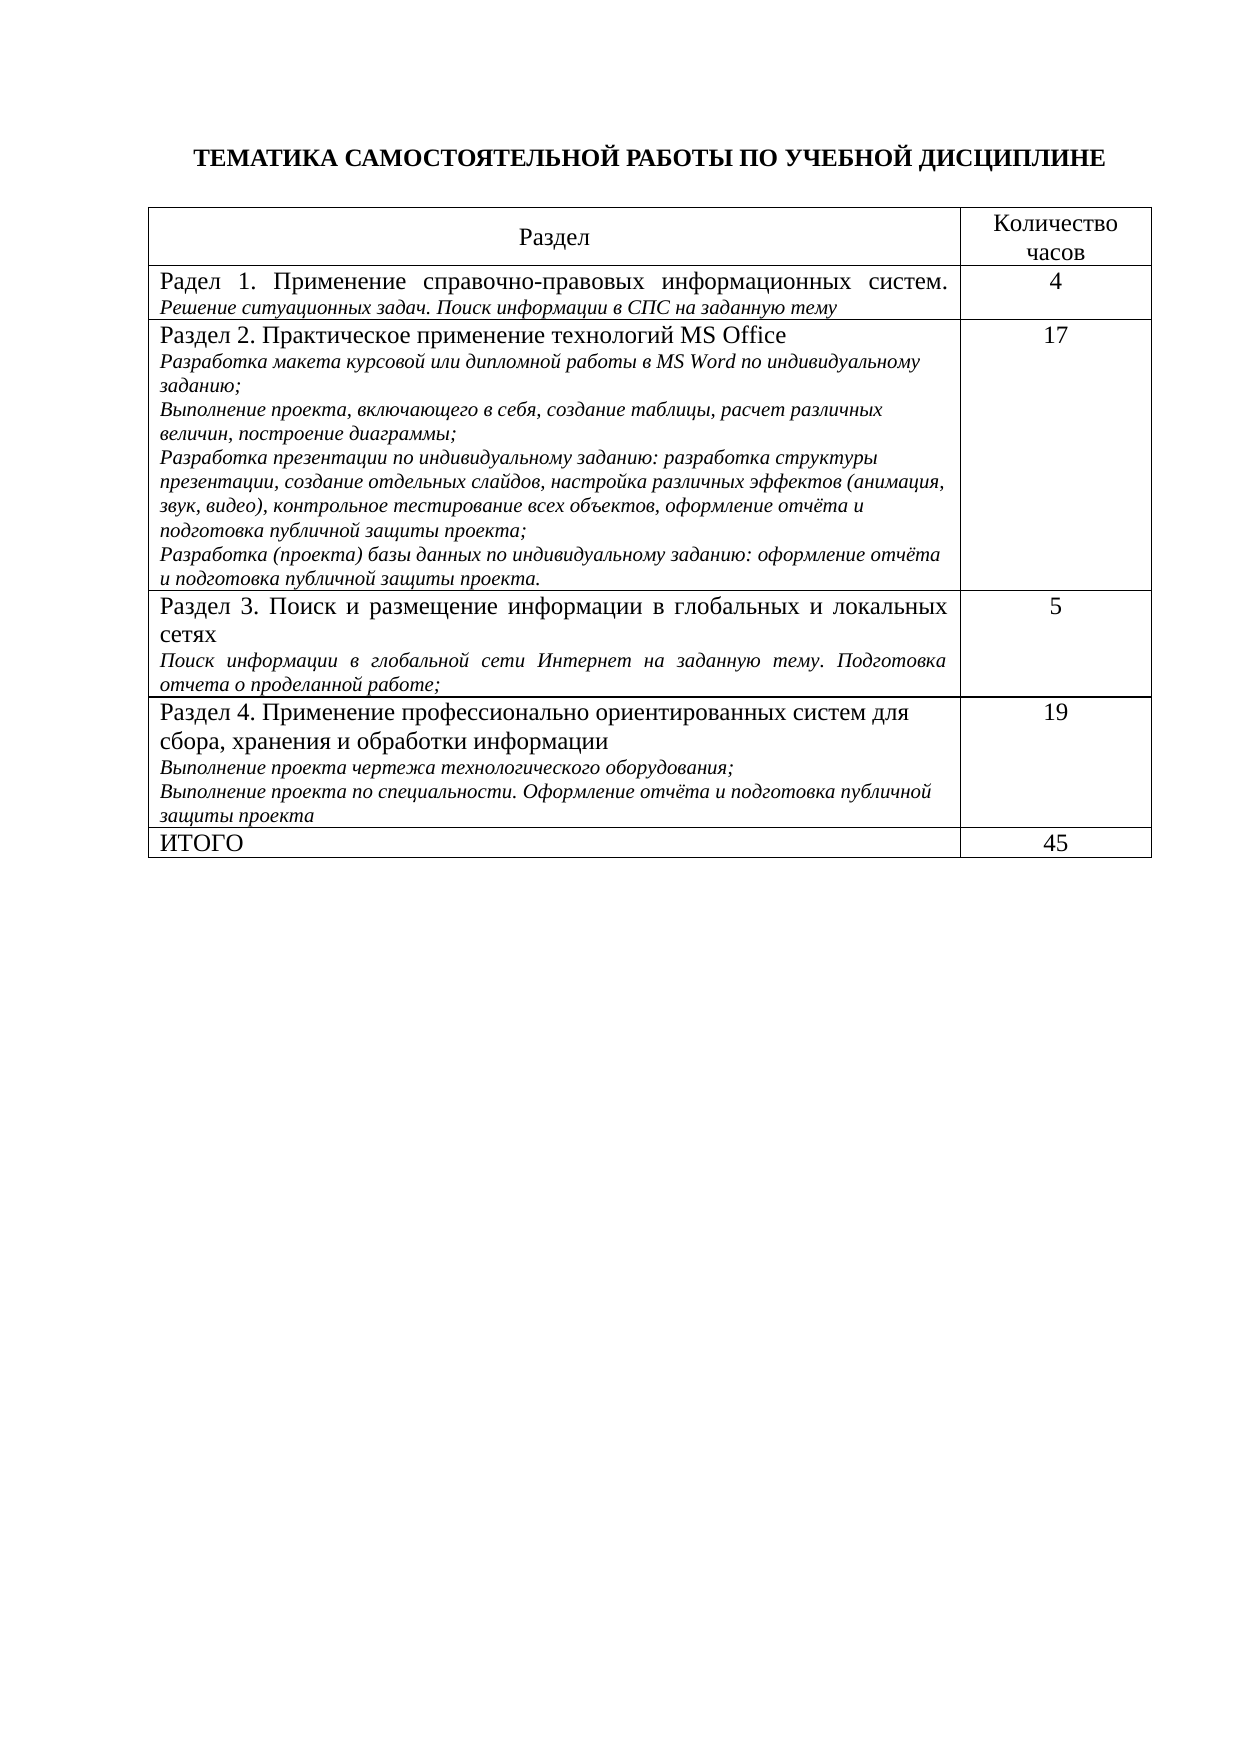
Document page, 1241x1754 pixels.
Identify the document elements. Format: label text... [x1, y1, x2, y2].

table_cell ИТОГО [149, 828, 960, 857]
table_header Раздел [149, 208, 960, 265]
title ТЕМАТИКА САМОСТОЯТЕЛЬНОЙ РАБОТЫ ПО УЧЕБНОЙ ДИСЦИПЛИНЕ [148, 143, 1152, 172]
table_cell Раздел 3. Поиск и размещение информации в глобальных и локальных сетях Поиск информации в глобальной сети Интернет на заданную тему. Подготовка отчета о проделанной работе; [149, 591, 960, 696]
table_cell Раздел 2. Практическое применение технологий MS Office Разработка макета курсовой или дипломной работы в MS Word по индивидуальному заданию; Выполнение проекта, включающего в себя, создание таблицы, расчет различных величин, построение диаграммы; Разработка презентации по индивидуальному заданию: разработка структуры презентации, создание отдельных слайдов, настройка различных эффектов (анимация, звук, видео), контрольное тестирование всех объектов, оформление отчёта и подготовка публичной защиты проекта; Разработка (проекта) базы данных по индивидуальному заданию: оформление отчёта и подготовка публичной защиты проекта. [149, 320, 960, 590]
table_cell 4 [961, 266, 1151, 319]
table_cell 19 [961, 698, 1151, 827]
table_cell Раздел 4. Применение профессионально ориентированных систем для сбора, хранения и обработки информации Выполнение проекта чертежа технологического оборудования; Выполнение проекта по специальности. Оформление отчёта и подготовка публичной защиты проекта [149, 698, 960, 827]
table_cell Радел 1. Применение справочно-правовых информационных систем. Решение ситуационных задач. Поиск информации в СПС на заданную тему [149, 266, 960, 319]
table_cell 17 [961, 320, 1151, 590]
table_header Количество часов [961, 208, 1151, 265]
table_cell 45 [961, 828, 1151, 857]
table_cell 5 [961, 591, 1151, 696]
